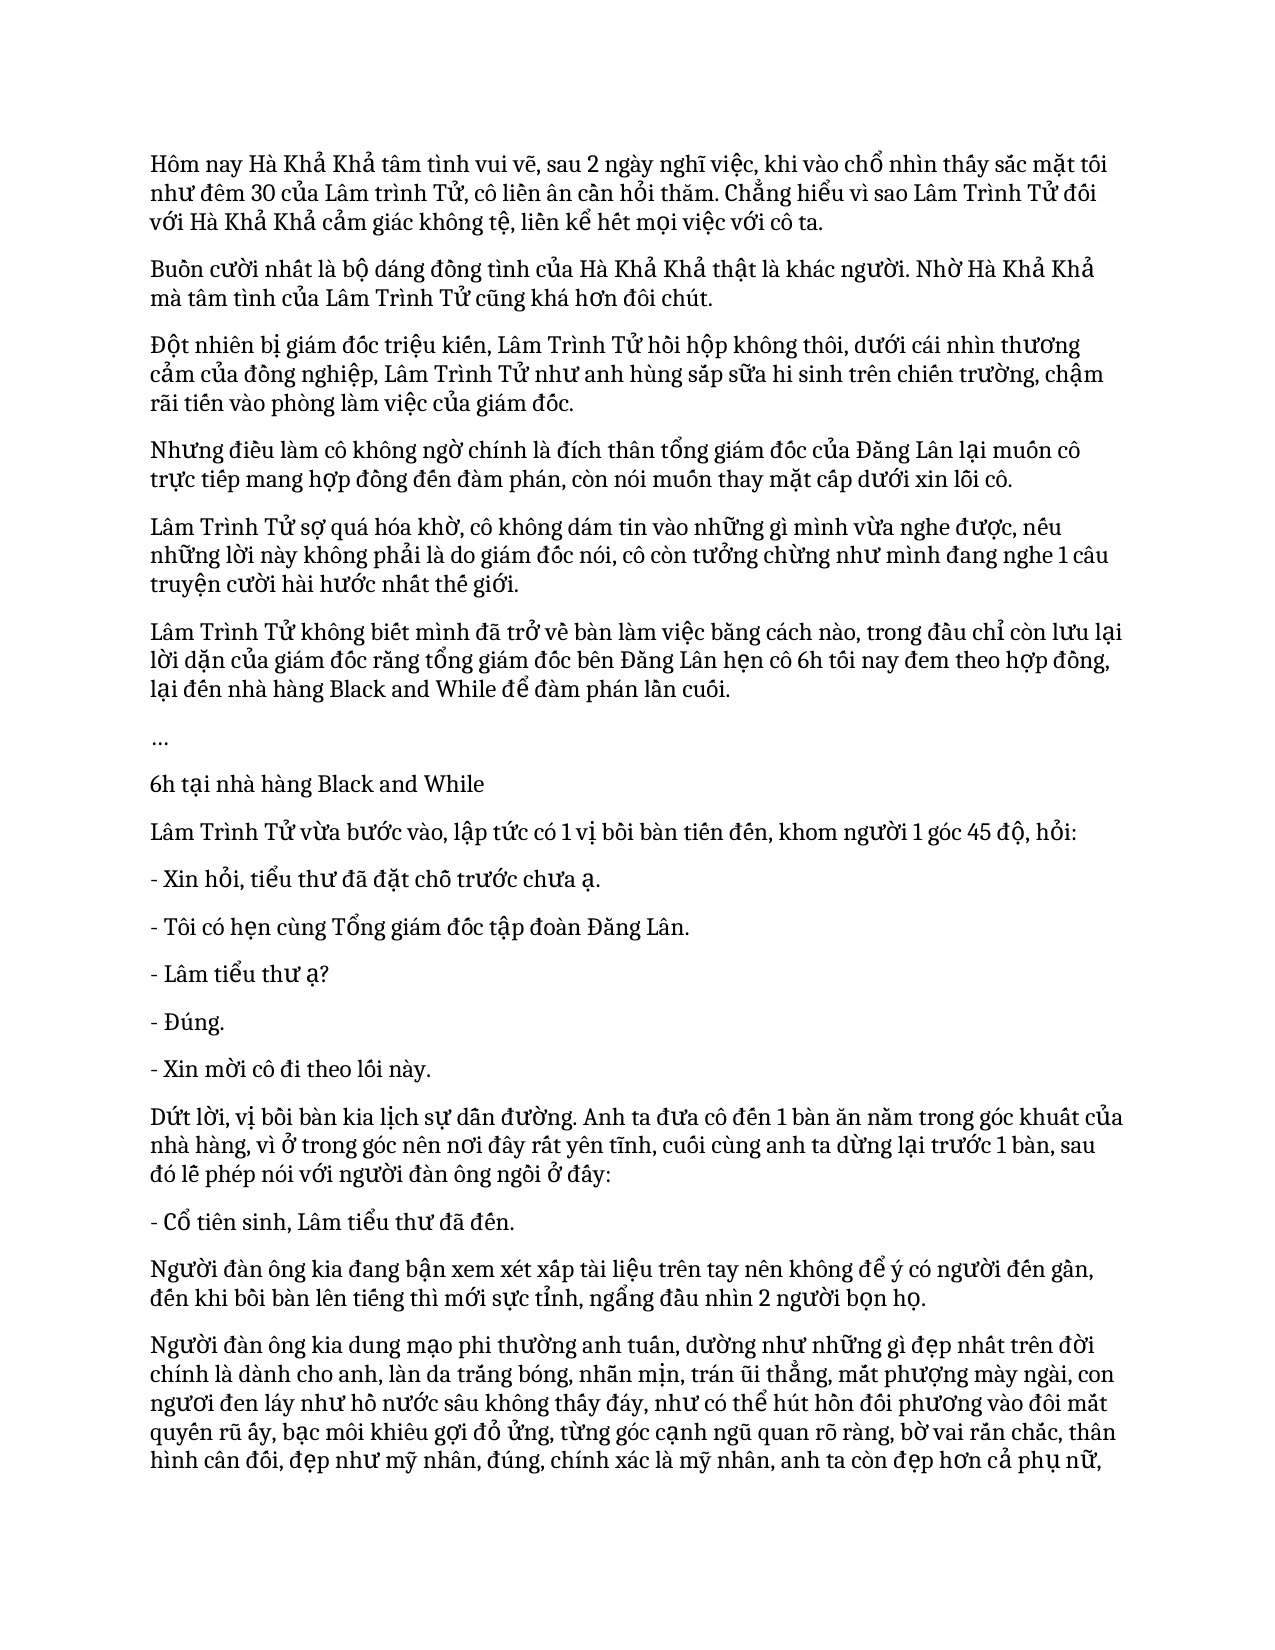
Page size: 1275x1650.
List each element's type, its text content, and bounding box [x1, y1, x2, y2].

text Đột nhiên bị giám đốc triệu kiến, Lâm Trình Tử hồi hộp không thôi, dưới cái nhìn thương cảm của đồng nghiệp, Lâm Trình Tử như anh hùng sắp sữa hi sinh trên chiến trường, chậm rãi tiến vào phòng làm việc của giám đốc. [150, 331, 1125, 417]
text … [150, 722, 1125, 751]
text 6h tại nhà hàng Black and While [150, 770, 1125, 799]
text Lâm Trình Tử không biết mình đã trở về bàn làm việc bằng cách nào, trong đầu chỉ còn lưu lại lời dặn của giám đốc rằng tổng giám đốc bên Đằng Lân hẹn cô 6h tối nay đem theo hợp đồng, lại đến nhà hàng Black and While để đàm phán lần cuối. [150, 617, 1125, 704]
text - Lâm tiểu thư ạ? [150, 960, 1125, 989]
text Lâm Trình Tử sợ quá hóa khờ, cô không dám tin vào những gì mình vừa nghe được, nếu những lời này không phải là do giám đốc nói, cô còn tưởng chừng như mình đang nghe 1 câu truyện cười hài hước nhất thế giới. [150, 512, 1125, 599]
text Dứt lời, vị bồi bàn kia lịch sự dẫn đường. Anh ta đưa cô đến 1 bàn ăn nằm trong góc khuất của nhà hàng, vì ở trong góc nên nơi đây rất yên tĩnh, cuối cùng anh ta dừng lại trước 1 bàn, sau đó lễ phép nói với người đàn ông ngồi ở đấy: [150, 1102, 1125, 1189]
text - Xin mời cô đi theo lối này. [150, 1055, 1125, 1084]
text - Tôi có hẹn cùng Tổng giám đốc tập đoàn Đằng Lân. [150, 912, 1125, 941]
text Lâm Trình Tử vừa bước vào, lập tức có 1 vị bồi bàn tiến đến, khom người 1 góc 45 độ, hỏi: [150, 817, 1125, 846]
text - Cổ tiên sinh, Lâm tiểu thư đã đến. [150, 1207, 1125, 1236]
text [150, 1331, 1125, 1475]
text - Đúng. [150, 1007, 1125, 1036]
text - Xin hỏi, tiểu thư đã đặt chỗ trước chưa ạ. [150, 865, 1125, 894]
text Buồn cười nhất là bộ dáng đồng tình của Hà Khả Khả thật là khác người. Nhờ Hà Khả Khả mà tâm tình của Lâm Trình Tử cũng khá hơn đôi chút. [150, 255, 1125, 312]
text Hôm nay Hà Khả Khả tâm tình vui vẽ, sau 2 ngày nghĩ việc, khi vào chổ nhìn thấy sắc mặt tối như đêm 30 của Lâm trình Tử, cô liền ân cần hỏi thăm. Chẳng hiểu vì sao Lâm Trình Tử đối với Hà Khả Khả cảm giác không tệ, liền kể hết mọi việc với cô ta. [150, 150, 1125, 236]
text Nhưng điều làm cô không ngờ chính là đích thân tổng giám đốc của Đằng Lân lại muốn cô trực tiếp mang hợp đồng đến đàm phán, còn nói muốn thay mặt cấp dưới xin lỗi cô. [150, 436, 1125, 494]
text Người đàn ông kia đang bận xem xét xấp tài liệu trên tay nên không để ý có người đến gần, đến khi bồi bàn lên tiếng thì mới sực tỉnh, ngẩng đầu nhìn 2 người bọn họ. [150, 1255, 1125, 1312]
